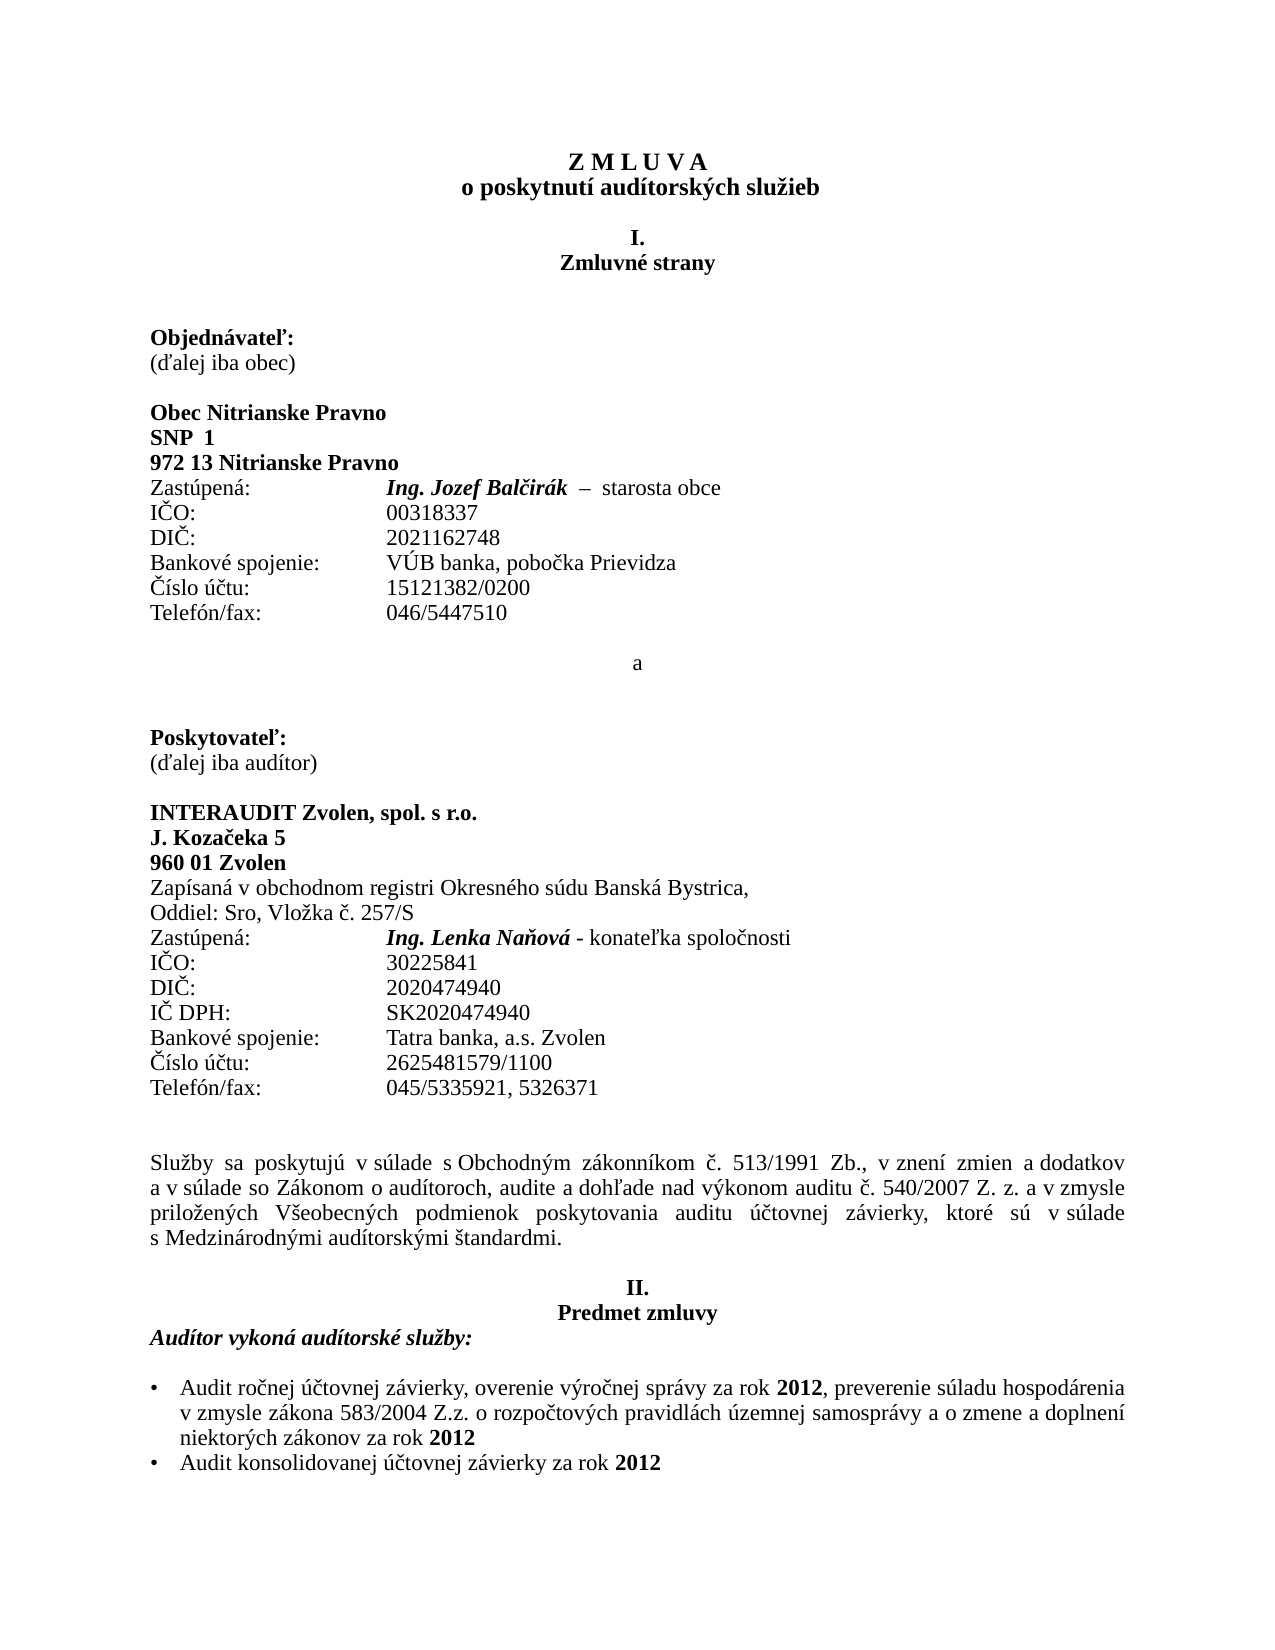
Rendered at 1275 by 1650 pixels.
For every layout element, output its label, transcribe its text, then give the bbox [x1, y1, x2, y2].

text Poskytovateľ: [150, 725, 1125, 750]
text Predmet zmluvy [150, 1300, 1125, 1325]
text 972 13 Nitrianske Pravno [150, 450, 1125, 475]
text Audítor vykoná audítorské služby: [150, 1325, 1125, 1350]
text (ďalej iba audítor) [150, 750, 1125, 775]
text Objednávateľ: [150, 325, 1125, 350]
text (ďalej iba obec) [150, 350, 1125, 375]
text IČO: 00318337 [150, 500, 1125, 525]
text 960 01 Zvolen [150, 850, 1125, 875]
text DIČ: 2021162748 [150, 525, 1125, 550]
text Zastúpená: Ing. Jozef Balčirák – starosta obce [150, 475, 1125, 500]
text Služby sa poskytujú v súlade s Obchodným zákonníkom č. 513/1991 Zb., v znení zmien a dodatkov a v súlade so Zákonom o audítoroch, audite a dohľade nad výkonom auditu č. 540/2007 Z. z. a v zmysle priložených Všeobecných podmienok poskytovania auditu účtovnej závierky, ktoré sú v súlade s Medzinárodnými audítorskými štandardmi. [150, 1150, 1125, 1250]
text Zapísaná v obchodnom registri Okresného súdu Banská Bystrica, [150, 875, 1125, 900]
list Audit ročnej účtovnej závierky, overenie výročnej správy za rok 2012, preverenie súladu hospodárenia v zmysle zákona 583/2004 Z.z. o rozpočtových pravidlách územnej samosprávy a o zmene a doplnení niektorých zákonov za rok 2012 [150, 1375, 1125, 1450]
text Telefón/fax: 045/5335921, 5326371 [150, 1075, 1125, 1100]
text Bankové spojenie: Tatra banka, a.s. Zvolen [150, 1025, 1125, 1050]
text a [150, 650, 1125, 675]
text o poskytnutí audítorských služieb [150, 175, 1125, 200]
text Obec Nitrianske Pravno [150, 400, 1125, 425]
text J. Kozačeka 5 [150, 825, 1125, 850]
list Audit konsolidovanej účtovnej závierky za rok 2012 [150, 1450, 1125, 1475]
text Číslo účtu: 2625481579/1100 [150, 1050, 1125, 1075]
text Zmluvné strany [150, 250, 1125, 275]
text INTERAUDIT Zvolen, spol. s r.o. [150, 800, 1125, 825]
text DIČ: 2020474940 [150, 975, 1125, 1000]
text IČ DPH: SK2020474940 [150, 1000, 1125, 1025]
text Oddiel: Sro, Vložka č. 257/S [150, 900, 1125, 925]
text II. [150, 1275, 1125, 1300]
text SNP 1 [150, 425, 1125, 450]
text Číslo účtu: 15121382/0200 [150, 575, 1125, 600]
text Bankové spojenie: VÚB banka, pobočka Prievidza [150, 550, 1125, 575]
text Zastúpená: Ing. Lenka Naňová - konateľka spoločnosti [150, 925, 1125, 950]
text Z M L U V A [150, 150, 1125, 175]
text I. [150, 225, 1125, 250]
text IČO: 30225841 [150, 950, 1125, 975]
text Telefón/fax: 046/5447510 [150, 600, 1125, 625]
